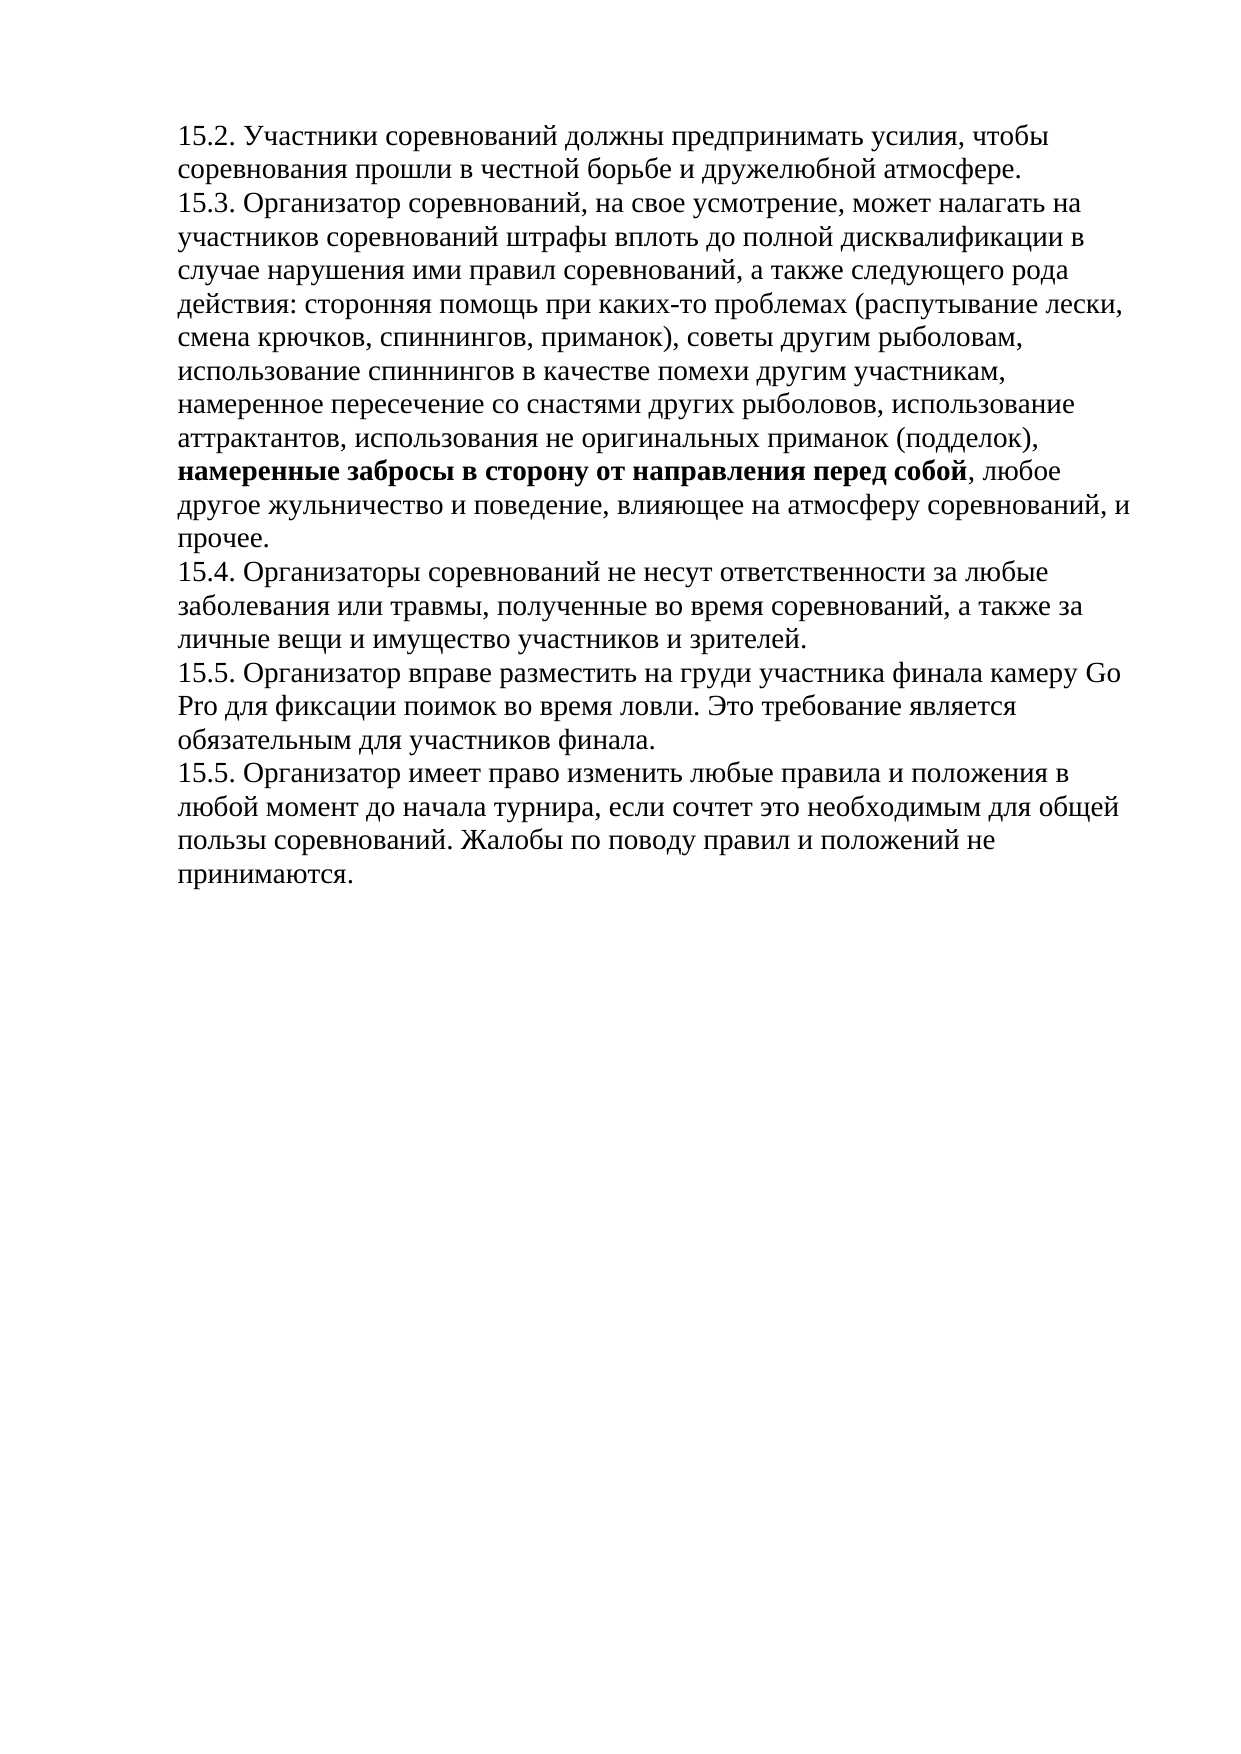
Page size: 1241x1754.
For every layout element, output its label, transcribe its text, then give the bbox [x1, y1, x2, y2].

text 15.5. Организатор имеет право изменить любые правила и положения в любой момент до начала турнира, если сочтет это необходимым для общей пользы соревнований. Жалобы по поводу правил и положений не принимаются. [177, 755, 1152, 889]
text 15.4. Организаторы соревнований не несут ответственности за любые заболевания или травмы, полученные во время соревнований, а также за личные вещи и имущество участников и зрителей. [177, 554, 1152, 655]
text 15.5. Организатор вправе разместить на груди участника финала камеру Go Pro для фиксации поимок во время ловли. Это требование является обязательным для участников финала. [177, 655, 1152, 755]
text 15.3. Организатор соревнований, на свое усмотрение, может налагать на участников соревнований штрафы вплоть до полной дисквалификации в случае нарушения ими правил соревнований, а также следующего рода действия: сторонняя помощь при каких-то проблемах (распутывание лески, смена крючков, спиннингов, приманок), советы другим рыболовам, использование спиннингов в качестве помехи другим участникам, намеренное пересечение со снастями других рыболовов, использование аттрактантов, использования не оригинальных приманок (подделок), намеренные забросы в сторону от направления перед собой, любое другое жульничество и поведение, влияющее на атмосферу соревнований, и прочее. [177, 185, 1152, 554]
text 15.2. Участники соревнований должны предпринимать усилия, чтобы соревнования прошли в честной борьбе и дружелюбной атмосфере. [177, 118, 1152, 185]
